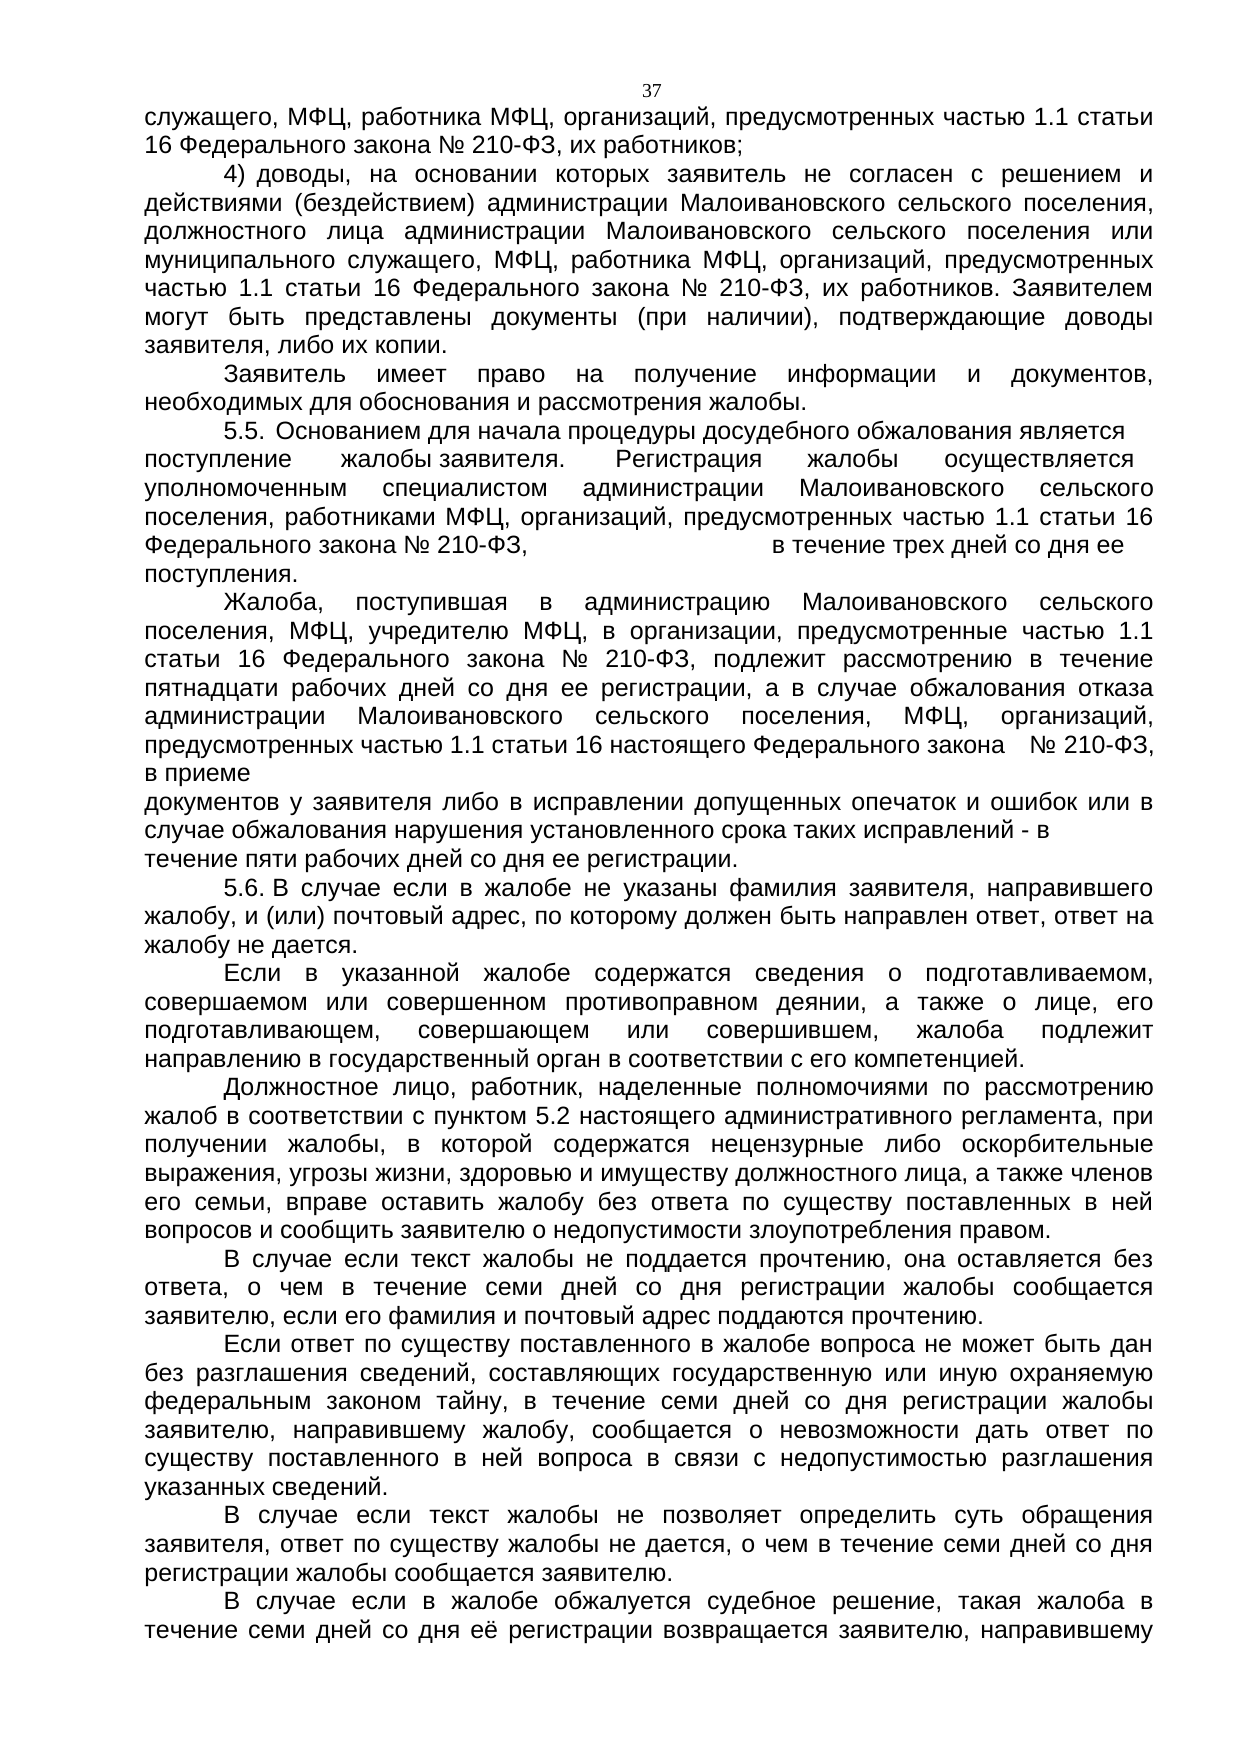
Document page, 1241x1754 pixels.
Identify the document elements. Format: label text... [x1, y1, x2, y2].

text поступления. [144, 559, 1155, 588]
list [144, 103, 1155, 160]
text Заявитель имеет право на получение информации и документов, необходимых для обоснования и рассмотрения жалобы. [144, 359, 1155, 417]
text течение пяти рабочих дней со дня ее регистрации. [144, 845, 1155, 873]
text Если ответ по существу поставленного в жалобе вопроса не может быть дан без разглашения сведений, составляющих государственную или иную охраняемую федеральным законом тайну, в течение семи дней со дня регистрации жалобы заявителю, направившему жалобу, сообщается о невозможности дать ответ по существу поставленного в ней вопроса в связи с недопустимостью разглашения указанных сведений. [144, 1330, 1155, 1501]
text Должностное лицо, работник, наделенные полномочиями по рассмотрению жалоб в соответствии с пунктом 5.2 настоящего административного регламента, при получении жалобы, в которой содержатся нецензурные либо оскорбительные выражения, угрозы жизни, здоровью и имуществу должностного лица, а также членов его семьи, вправе оставить жалобу без ответа по существу поставленных в ней вопросов и сообщить заявителю о недопустимости злоупотребления правом. [144, 1073, 1155, 1244]
text уполномоченным специалистом администрации Малоивановского сельского поселения, работниками МФЦ, организаций, предусмотренных частью 1.1 статьи 16 Федерального закона № 210-ФЗ, в течение трех дней со дня ее [144, 474, 1155, 559]
text Если в указанной жалобе содержатся сведения о подготавливаемом, совершаемом или совершенном противоправном деянии, а также о лице, его подготавливающем, совершающем или совершившем, жалоба подлежит направлению в государственный орган в соответствии с его компетенцией. [144, 959, 1155, 1073]
text В случае если текст жалобы не позволяет определить суть обращения заявителя, ответ по существу жалобы не дается, о чем в течение семи дней со дня регистрации жалобы сообщается заявителю. [144, 1501, 1155, 1587]
list В случае если в жалобе не указаны фамилия заявителя, направившего жалобу, и (или) почтовый адрес, по которому должен быть направлен ответ, ответ на жалобу не дается. [144, 873, 1155, 959]
text поступление жалобы заявителя. Регистрация жалобы осуществляется [144, 445, 1155, 474]
text Жалоба, поступившая в администрацию Малоивановского сельского поселения, МФЦ, учредителю МФЦ, в организации, предусмотренные частью 1.1 статьи 16 Федерального закона № 210-ФЗ, подлежит рассмотрению в течение пятнадцати рабочих дней со дня ее регистрации, а в случае обжалования отказа администрации Малоивановского сельского поселения, МФЦ, организаций, предусмотренных частью 1.1 статьи 16 настоящего Федерального закона № 210-ФЗ, в приеме [144, 588, 1155, 788]
list доводы, на основании которых заявитель не согласен с решением и действиями (бездействием) администрации Малоивановского сельского поселения, должностного лица администрации Малоивановского сельского поселения или муниципального служащего, МФЦ, работника МФЦ, организаций, предусмотренных частью 1.1 статьи 16 Федерального закона № 210-ФЗ, их работников. Заявителем могут быть представлены документы (при наличии), подтверждающие доводы заявителя, либо их копии. [144, 160, 1155, 359]
text В случае если текст жалобы не поддается прочтению, она оставляется без ответа, о чем в течение семи дней со дня регистрации жалобы сообщается заявителю, если его фамилия и почтовый адрес поддаются прочтению. [144, 1244, 1155, 1330]
text документов у заявителя либо в исправлении допущенных опечаток и ошибок или в случае обжалования нарушения установленного срока таких исправлений - в [144, 788, 1155, 845]
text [144, 1587, 1155, 1644]
list Основанием для начала процедуры досудебного обжалования является [144, 417, 1155, 445]
